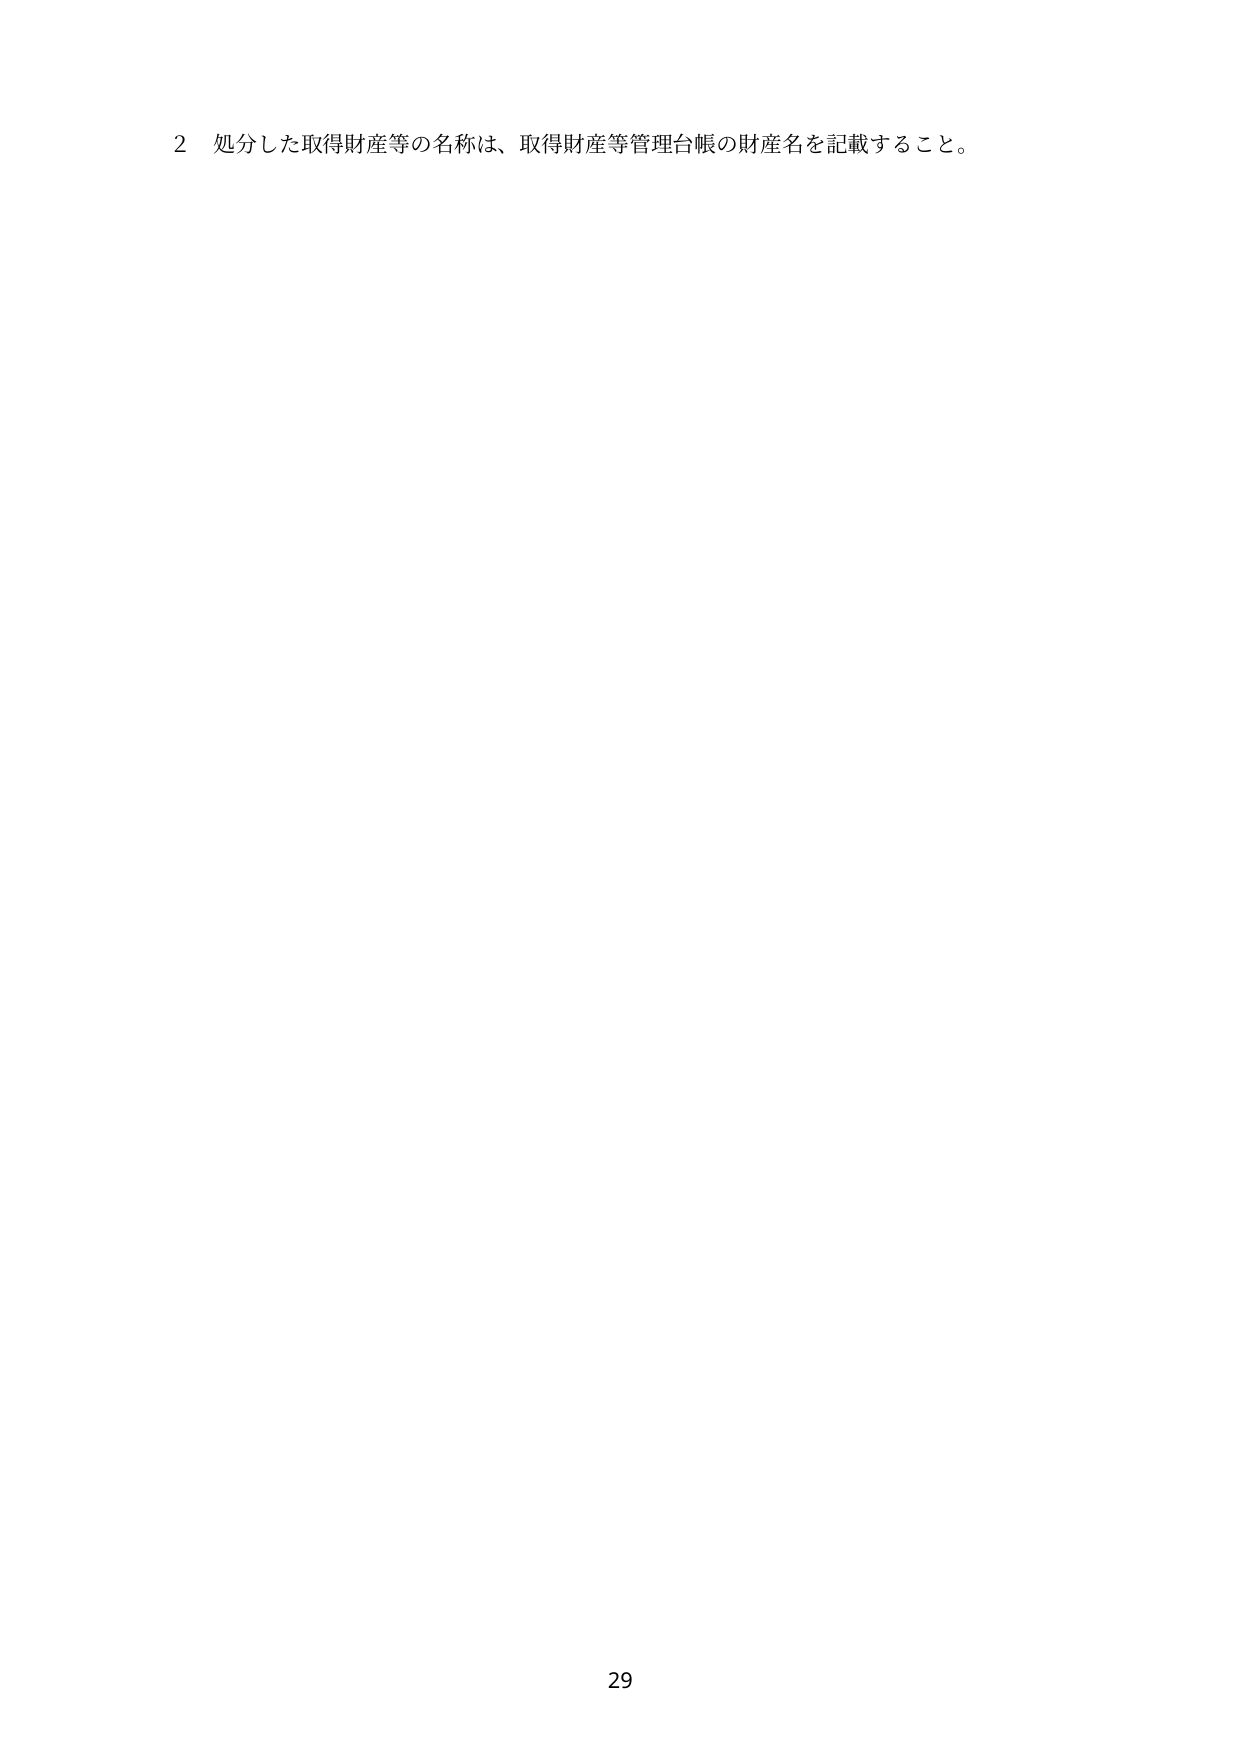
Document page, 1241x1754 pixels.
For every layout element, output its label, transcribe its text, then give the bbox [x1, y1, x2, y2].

text ２ 処分した取得財産等の名称は、取得財産等管理台帳の財産名を記載すること。 [148, 127, 1092, 158]
